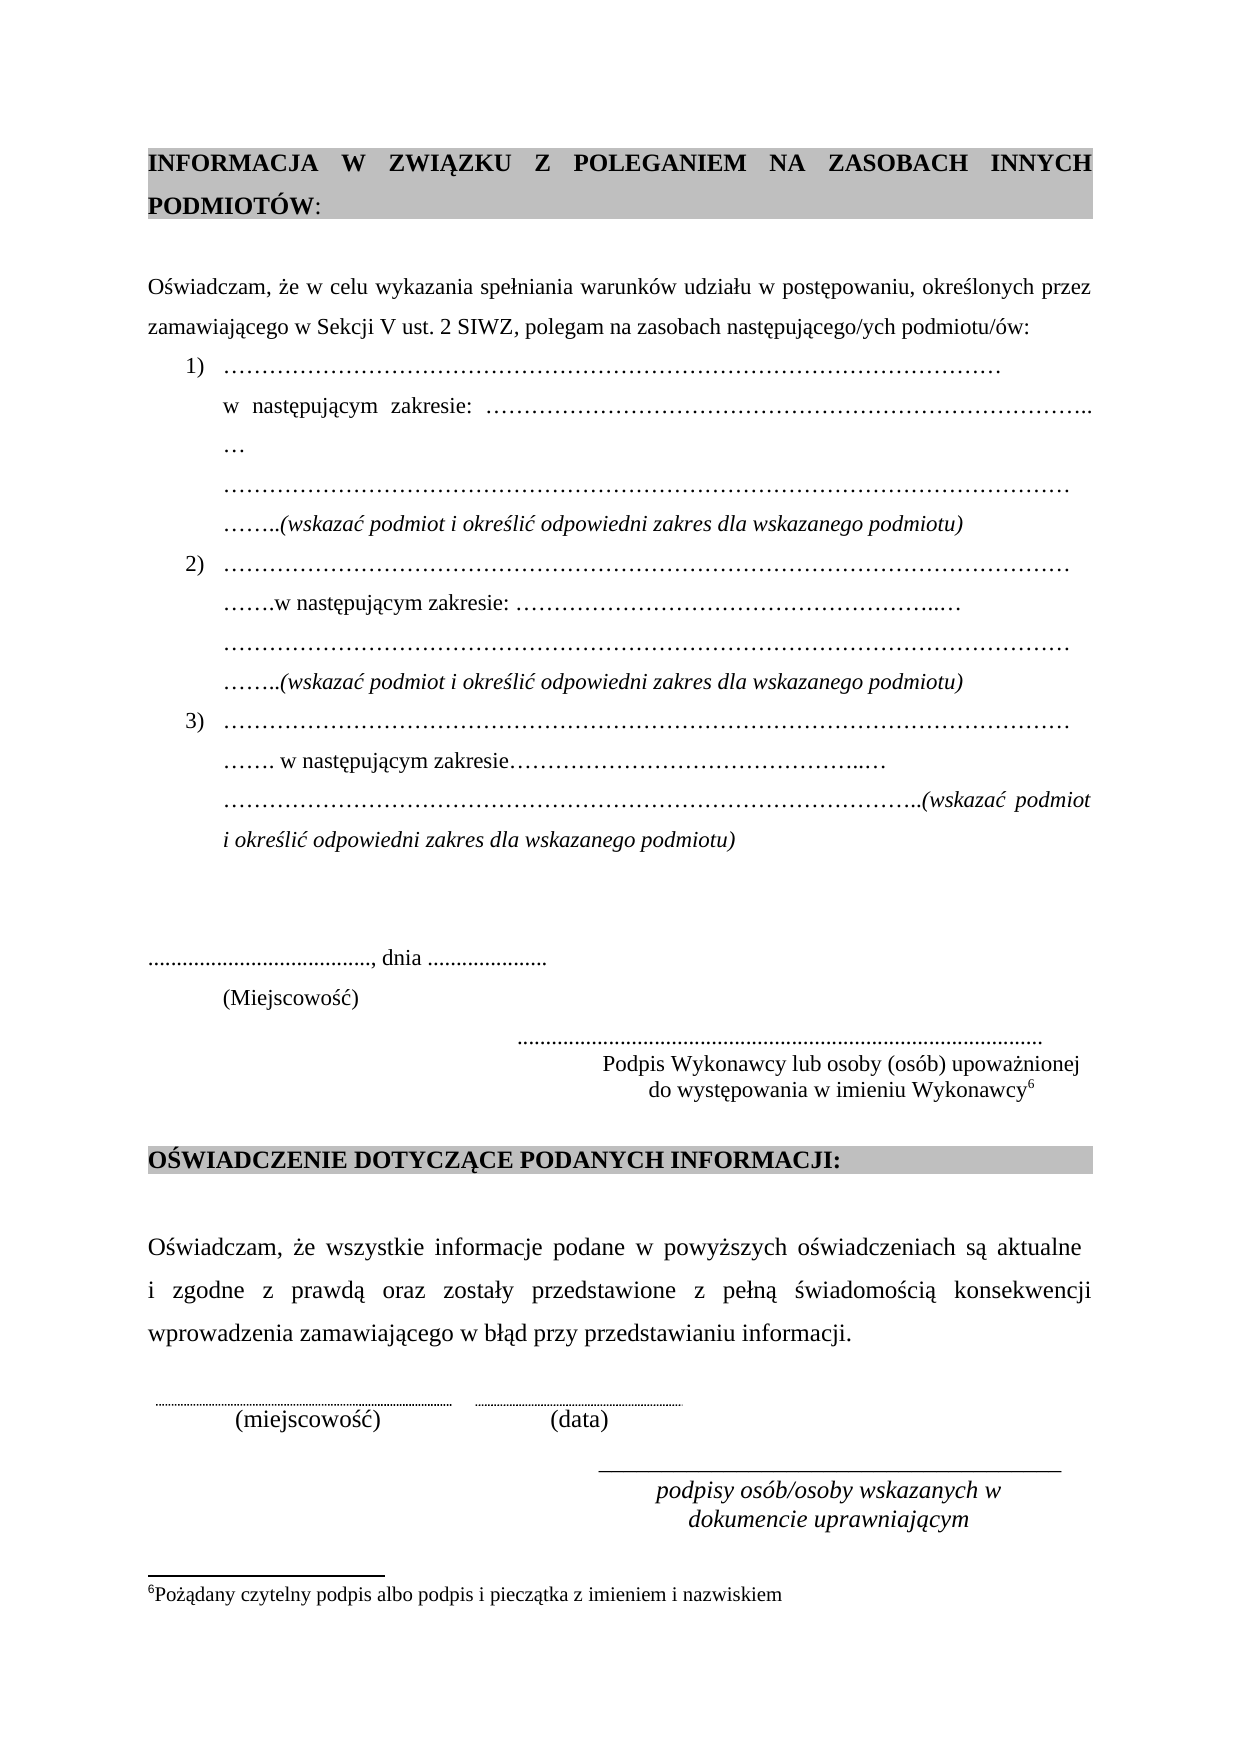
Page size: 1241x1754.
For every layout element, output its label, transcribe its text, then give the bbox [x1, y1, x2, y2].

list ………………………………………………………………………………………… [185, 352, 1093, 379]
list ……………………………………………………………………………………………………….w następującym zakresie: ………………………………………………..… [185, 550, 1093, 616]
text ......................................., dnia ..................... [148, 944, 1093, 971]
table_header (data) [468, 1404, 691, 1446]
text ………………………………………………………………………………………………………..(wskazać podmiot i określić odpowiedni zakres dla wskazanego podmiotu) [223, 629, 1093, 694]
text ………………………………………………………………………………………………………..(wskazać podmiot i określić odpowiedni zakres dla wskazanego podmiotu) [223, 471, 1093, 537]
text ............................................................................................ [148, 1023, 1093, 1050]
list ………………………………………………………………………………………………………. w następującym zakresie………………………………………..… [185, 708, 1093, 773]
text (Miejscowość) [223, 984, 1093, 1010]
text _____________________________________ [598, 1446, 1062, 1475]
text OŚWIADCZENIE DOTYCZĄCE PODANYCH INFORMACJI: [148, 1146, 1093, 1174]
text podpisy osób/osoby wskazanych w dokumencie uprawniającym [598, 1475, 1062, 1532]
text INFORMACJA W ZWIĄZKU Z POLEGANIEM NA ZASOBACH INNYCH PODMIOTÓW: [148, 148, 1093, 219]
text do występowania w imieniu Wykonawcy [590, 1076, 1093, 1102]
text Oświadczam, że wszystkie informacje podane w powyższych oświadczeniach są aktualne i zgodne z prawdą oraz zostały przedstawione z pełną świadomością konsekwencji wprowadzenia zamawiającego w błąd przy przedstawianiu informacji. [148, 1232, 1093, 1347]
text ………………………………………………………………………………..(wskazać podmiot i określić odpowiedni zakres dla wskazanego podmiotu) [223, 787, 1093, 852]
text w następującym zakresie: ……………………………………………………………………..… [223, 392, 1093, 458]
text Podpis Wykonawcy lub osoby (osób) upoważnionej [516, 1050, 1093, 1076]
table_header (miejscowość) [148, 1404, 468, 1446]
text Oświadczam, że w celu wykazania spełniania warunków udziału w postępowaniu, określonych przez zamawiającego w Sekcji V ust. 2 SIWZ, polegam na zasobach następującego/ych podmiotu/ów: [148, 273, 1093, 339]
